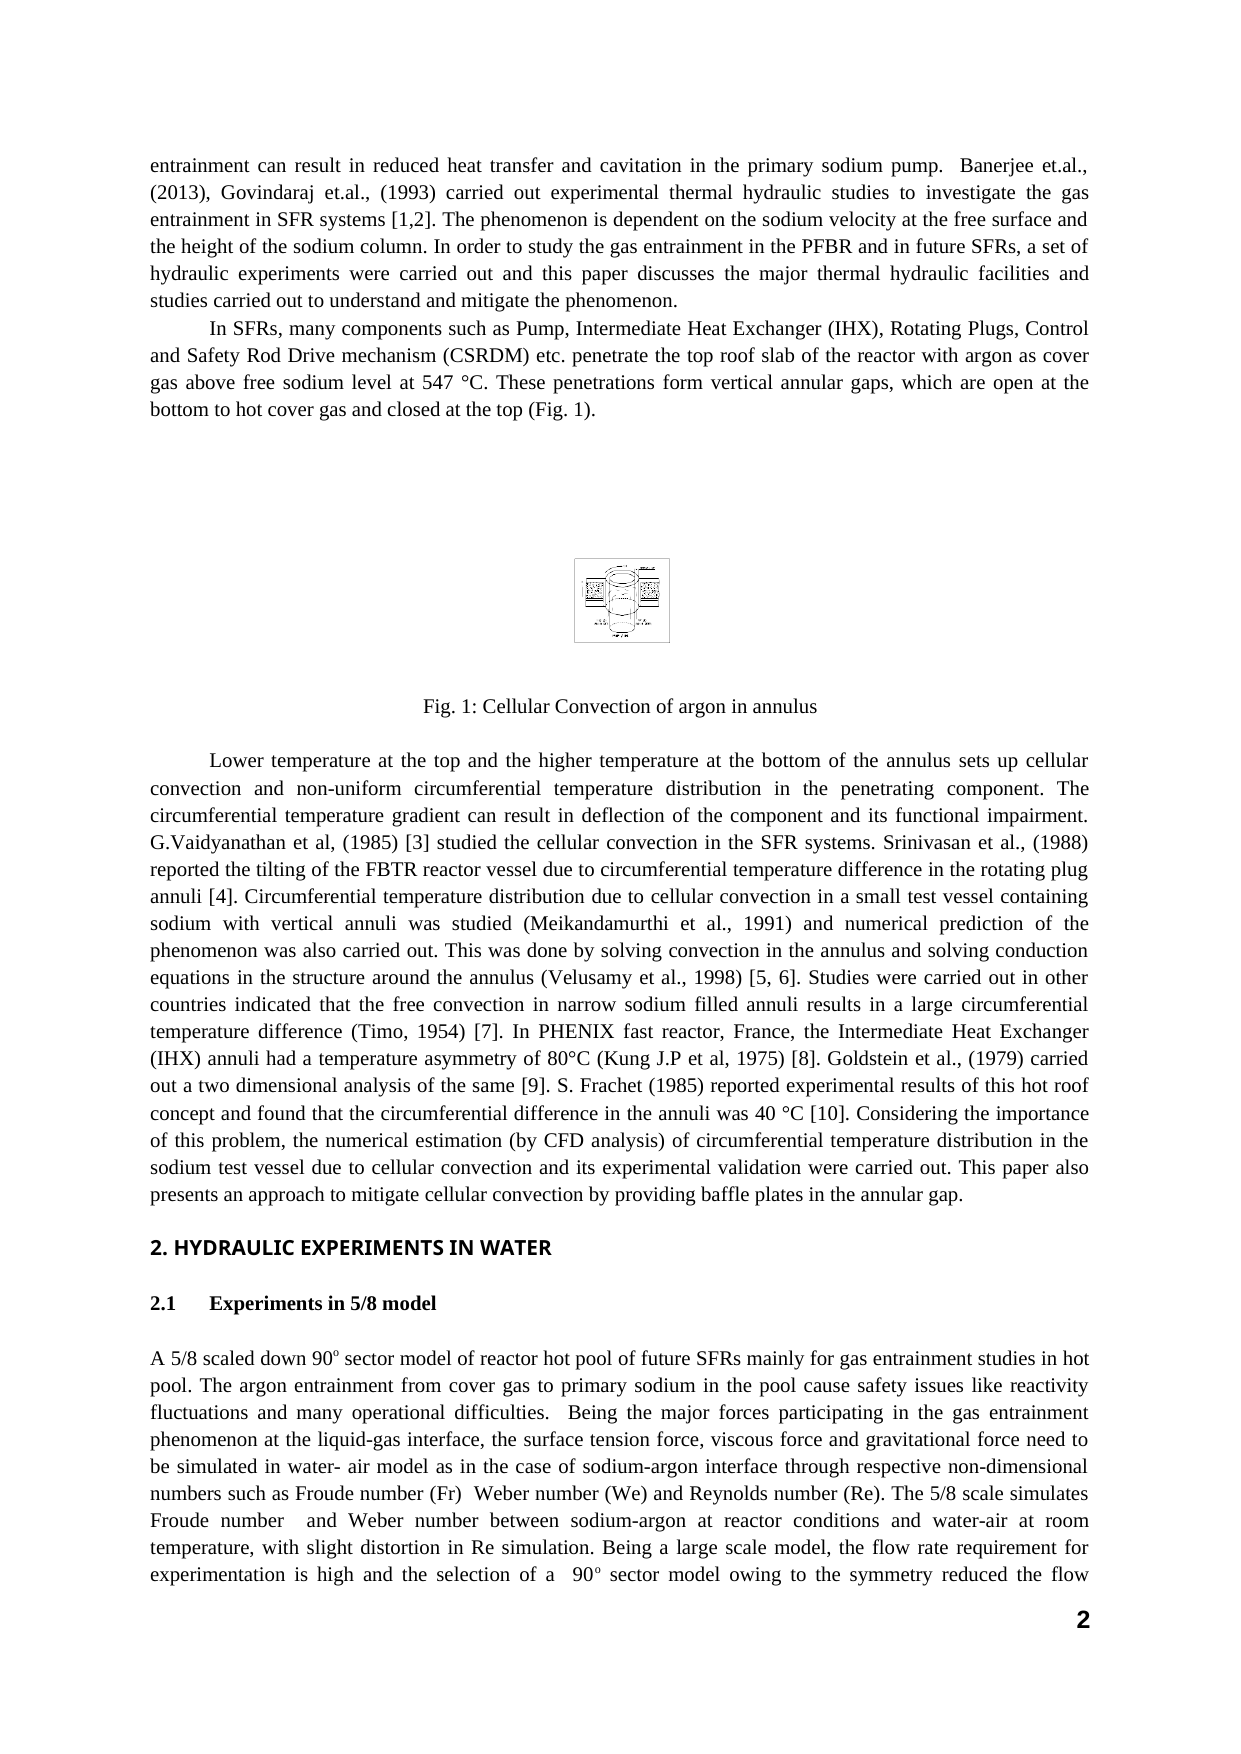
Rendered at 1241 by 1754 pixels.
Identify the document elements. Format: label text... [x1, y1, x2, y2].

subtitle HYDRAULIC EXPERIMENTS IN WATER [150, 1233, 1090, 1261]
text Fig. 1: Cellular Convection of argon in annulus [150, 691, 1090, 718]
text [150, 150, 1090, 312]
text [150, 1342, 1090, 1586]
text 2.1 Experiments in 5/8 model [150, 1288, 1090, 1315]
text In SFRs, many components such as Pump, Intermediate Heat Exchanger (IHX), Rotating Plugs, Control and Safety Rod Drive mechanism (CSRDM) etc. penetrate the top roof slab of the reactor with argon as cover gas above free sodium level at 547 °C. These penetrations form vertical annular gaps, which are open at the bottom to hot cover gas and closed at the top (Fig. 1). [150, 312, 1090, 421]
text Lower temperature at the top and the higher temperature at the bottom of the annulus sets up cellular convection and non-uniform circumferential temperature distribution in the penetrating component. The circumferential temperature gradient can result in deflection of the component and its functional impairment. G.Vaidyanathan et al, (1985) [3] studied the cellular convection in the SFR systems. Srinivasan et al., (1988) reported the tilting of the FBTR reactor vessel due to circumferential temperature difference in the rotating plug annuli [4]. Circumferential temperature distribution due to cellular convection in a small test vessel containing sodium with vertical annuli was studied (Meikandamurthi et al., 1991) and numerical prediction of the phenomenon was also carried out. This was done by solving convection in the annulus and solving conduction equations in the structure around the annulus (Velusamy et al., 1998) [5, 6]. Studies were carried out in other countries indicated that the free convection in narrow sodium filled annuli results in a large circumferential temperature difference (Timo, 1954) [7]. In PHENIX fast reactor, France, the Intermediate Heat Exchanger (IHX) annuli had a temperature asymmetry of 80°C (Kung J.P et al, 1975) [8]. Goldstein et al., (1979) carried out a two dimensional analysis of the same [9]. S. Frachet (1985) reported experimental results of this hot roof concept and found that the circumferential difference in the annuli was 40 °C [10]. Considering the importance of this problem, the numerical estimation (by CFD analysis) of circumferential temperature distribution in the sodium test vessel due to cellular convection and its experimental validation were carried out. This paper also presents an approach to mitigate cellular convection by providing baffle plates in the annular gap. [150, 745, 1090, 1206]
